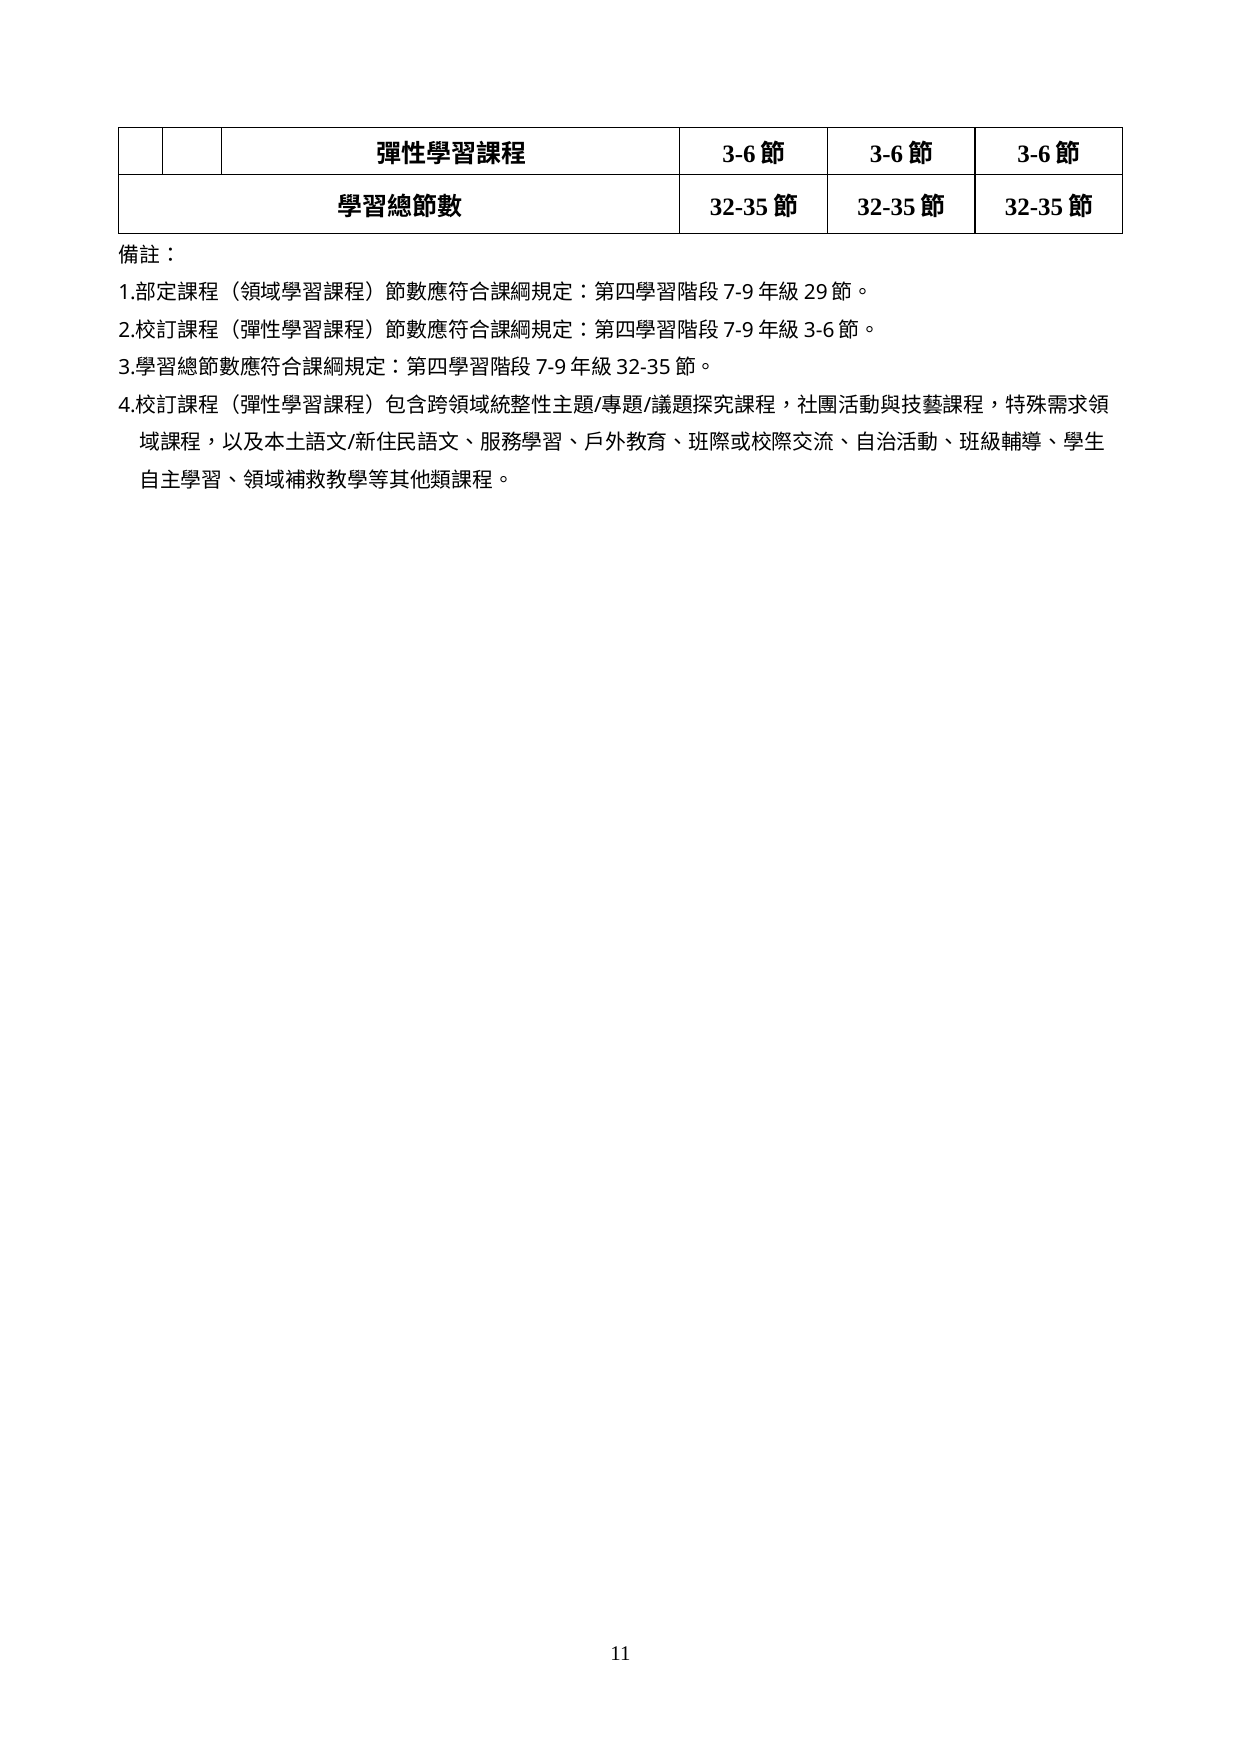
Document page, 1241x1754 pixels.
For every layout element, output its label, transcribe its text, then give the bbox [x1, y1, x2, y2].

table_cell 3-6節 [680, 128, 827, 174]
table_cell 彈性學習課程 [222, 128, 679, 174]
table_cell 32-35節 [680, 175, 827, 233]
table_cell 學習總節數 [119, 175, 679, 233]
text 1.部定課程（領域學習課程）節數應符合課綱規定：第四學習階段7-9年級29節。 [118, 272, 1122, 309]
text 2.校訂課程（彈性學習課程）節數應符合課綱規定：第四學習階段7-9年級3-6節。 [118, 309, 1122, 347]
text 3.學習總節數應符合課綱規定：第四學習階段7-9年級32-35節。 [118, 347, 1122, 384]
table_cell 32-35節 [828, 175, 974, 233]
table_cell 32-35節 [976, 175, 1122, 233]
text 備註： [118, 234, 1122, 272]
text 4.校訂課程（彈性學習課程）包含跨領域統整性主題/專題/議題探究課程，社團活動與技藝課程，特殊需求領域課程，以及本土語文/新住民語文、服務學習、戶外教育、班際或校際交流、自治活動、班級輔導、學生自主學習、領域補救教學等其他類課程。 [118, 384, 1122, 497]
table_cell 3-6節 [976, 128, 1122, 174]
table_cell 3-6節 [828, 128, 974, 174]
